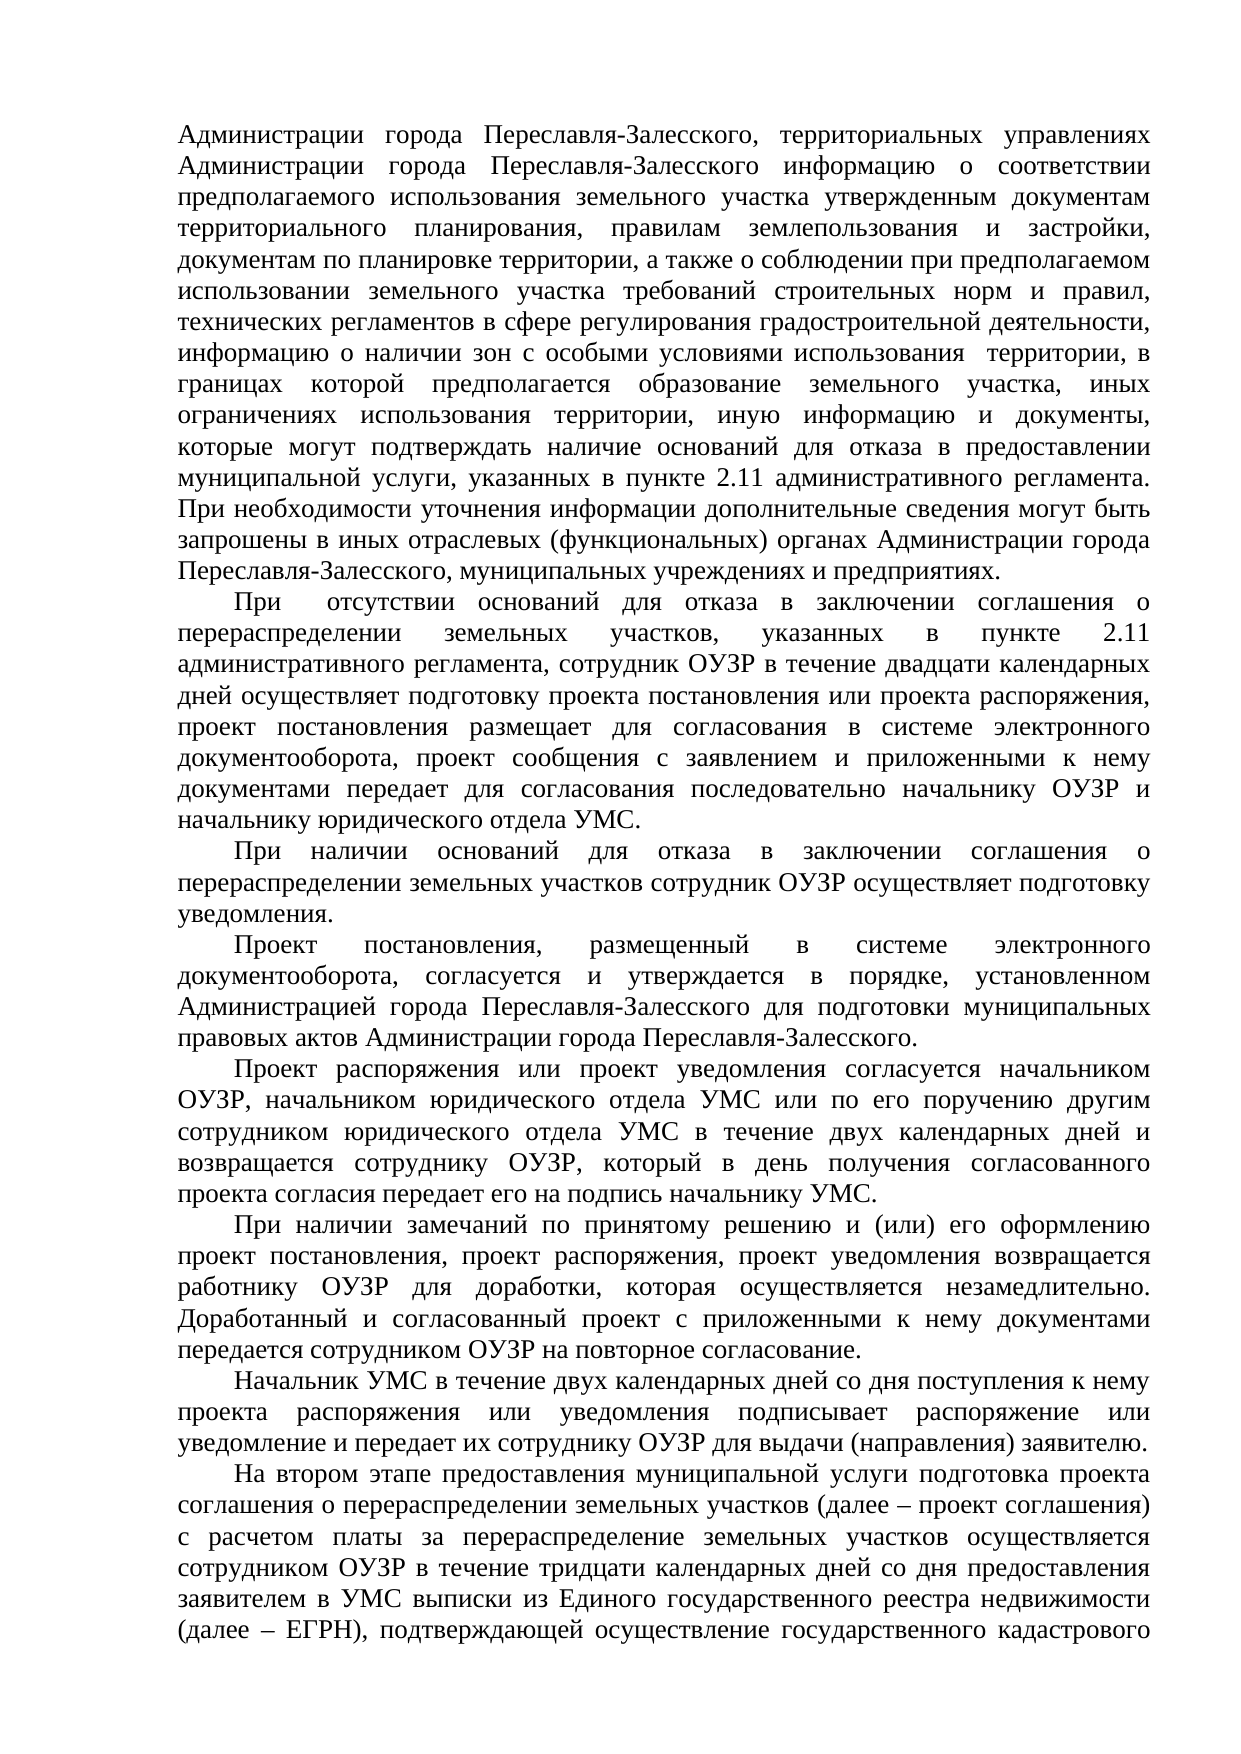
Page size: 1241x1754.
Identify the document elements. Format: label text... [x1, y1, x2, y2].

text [177, 1457, 1152, 1644]
text При наличии оснований для отказа в заключении соглашения о перераспределении земельных участков сотрудник ОУЗР осуществляет подготовку уведомления. [177, 834, 1152, 928]
text При отсутствии оснований для отказа в заключении соглашения о перераспределении земельных участков, указанных в пункте 2.11 административного регламента, сотрудник ОУЗР в течение двадцати календарных дней осуществляет подготовку проекта постановления или проекта распоряжения, проект постановления размещает для согласования в системе электронного документооборота, проект сообщения с заявлением и приложенными к нему документами передает для согласования последовательно начальнику ОУЗР и начальнику юридического отдела УМС. [177, 585, 1152, 834]
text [177, 118, 1152, 585]
text При наличии замечаний по принятому решению и (или) его оформлению проект постановления, проект распоряжения, проект уведомления возвращается работнику ОУЗР для доработки, которая осуществляется незамедлительно. Доработанный и согласованный проект с приложенными к нему документами передается сотрудником ОУЗР на повторное согласование. [177, 1208, 1152, 1364]
text Проект распоряжения или проект уведомления согласуется начальником ОУЗР, начальником юридического отдела УМС или по его поручению другим сотрудником юридического отдела УМС в течение двух календарных дней и возвращается сотруднику ОУЗР, который в день получения согласованного проекта согласия передает его на подпись начальнику УМС. [177, 1052, 1152, 1208]
text Начальник УМС в течение двух календарных дней со дня поступления к нему проекта распоряжения или уведомления подписывает распоряжение или уведомление и передает их сотруднику ОУЗР для выдачи (направления) заявителю. [177, 1364, 1152, 1457]
text Проект постановления, размещенный в системе электронного документооборота, согласуется и утверждается в порядке, установленном Администрацией города Переславля-Залесского для подготовки муниципальных правовых актов Администрации города Переславля-Залесского. [177, 928, 1152, 1052]
